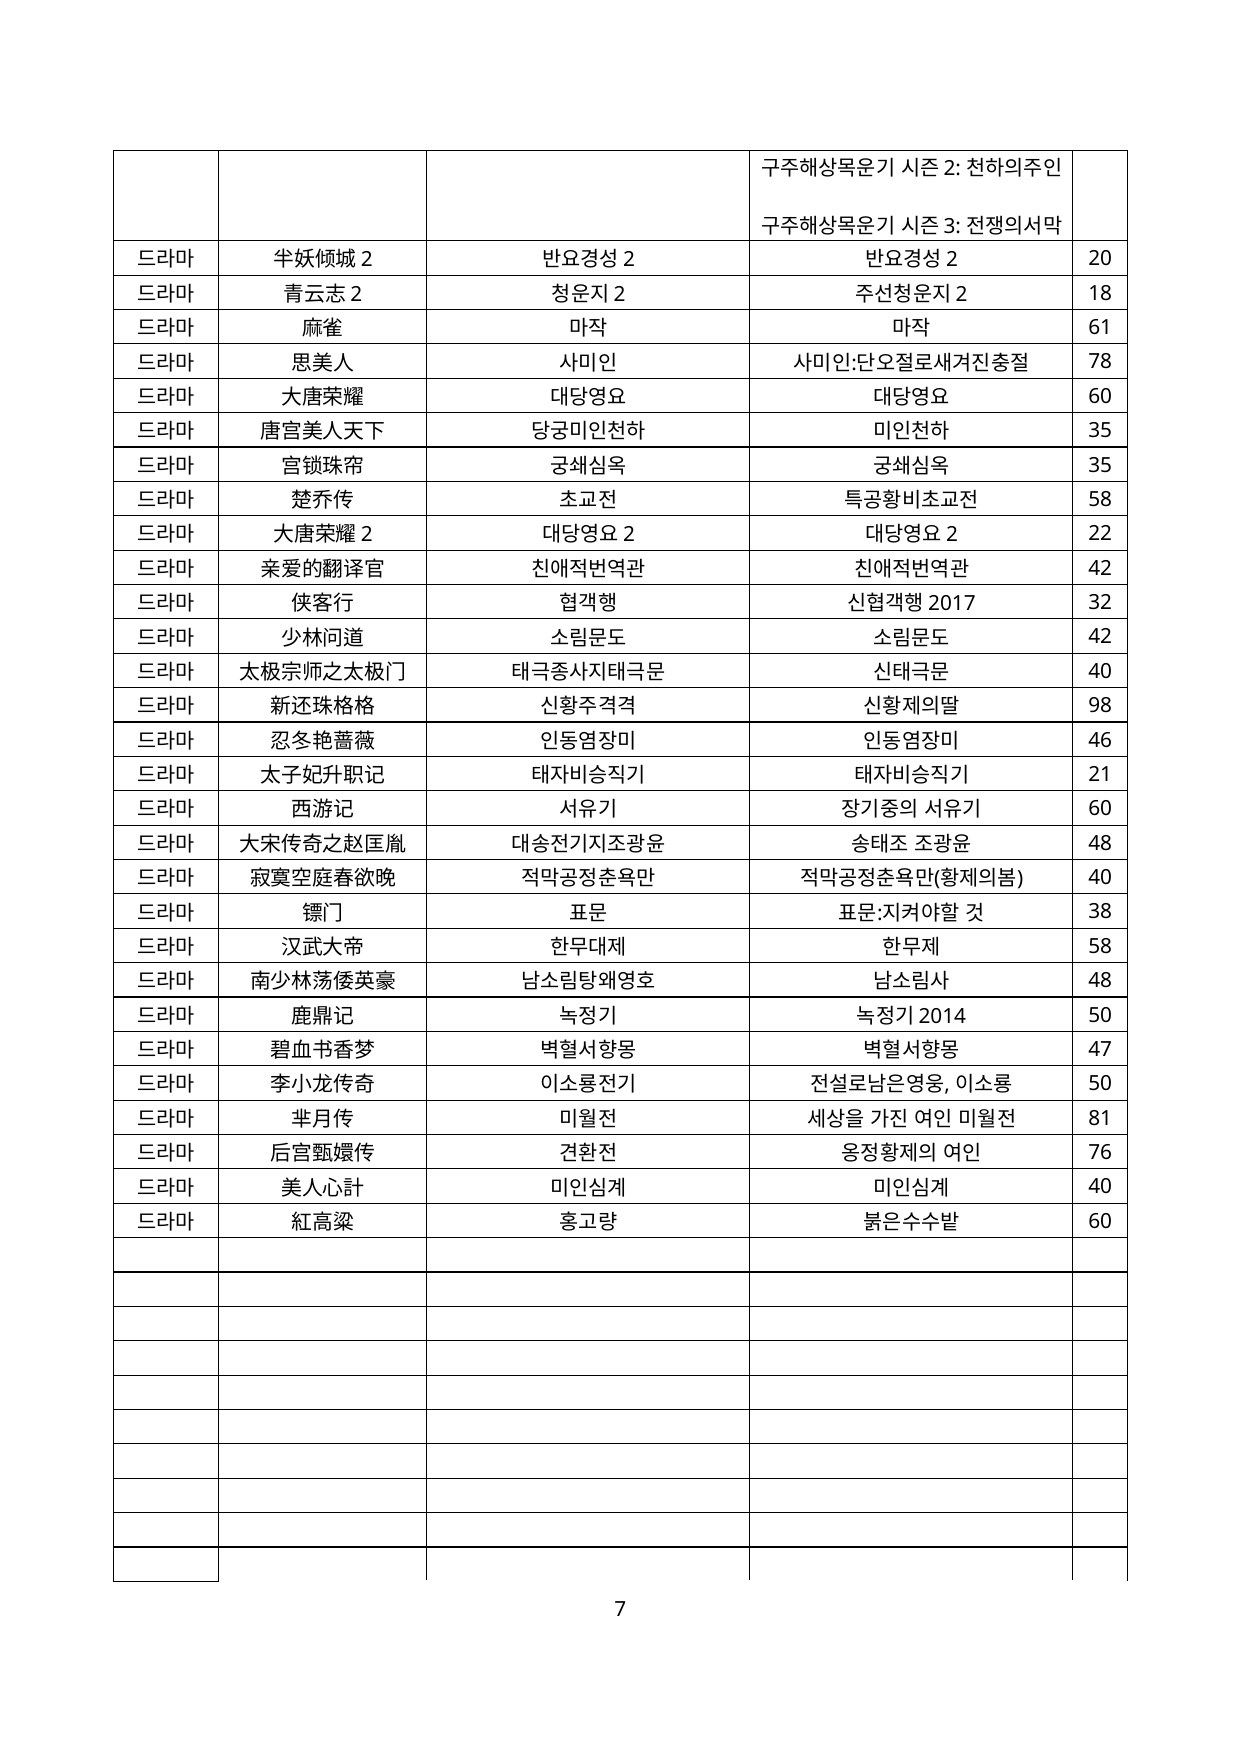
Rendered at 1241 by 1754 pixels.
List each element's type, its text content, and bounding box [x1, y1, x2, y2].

table_cell 드라마 [114, 413, 218, 446]
table_cell 58 [1073, 482, 1127, 515]
table_cell 드라마 [114, 757, 218, 790]
table_cell [114, 1513, 218, 1546]
table_cell [1073, 1376, 1127, 1409]
table_cell 40 [1073, 1169, 1127, 1203]
table_cell 48 [1073, 963, 1127, 996]
table_cell 太极宗师之太极门 [219, 654, 426, 687]
table_cell [114, 1410, 218, 1443]
table_cell 美人心計 [219, 1169, 426, 1203]
table_cell [114, 1444, 218, 1478]
table_cell 남소림탕왜영호 [427, 963, 749, 996]
table_cell [219, 1479, 426, 1512]
table_cell 드라마 [114, 151, 218, 240]
table_cell [427, 1444, 749, 1478]
table_cell [427, 1341, 749, 1374]
table_cell 81 [1073, 1101, 1127, 1134]
table_cell [427, 1410, 749, 1443]
table_cell 대당영요 [750, 379, 1072, 412]
table_cell [1073, 1341, 1127, 1374]
table_cell [1073, 1307, 1127, 1340]
table_cell 드라마 [114, 516, 218, 549]
table_cell 40 [1073, 654, 1127, 687]
table_cell 35 [1073, 448, 1127, 481]
table_cell [750, 1444, 1072, 1478]
table_cell [114, 1273, 218, 1306]
table_cell 青云志2 [219, 276, 426, 309]
table_cell 18 [1073, 276, 1127, 309]
table_cell 忍冬艳蔷薇 [219, 723, 426, 756]
table_cell 40 [1073, 860, 1127, 893]
table_cell 사미인:단오절로새겨진충절 [750, 344, 1072, 378]
table_cell 32 [1073, 585, 1127, 618]
table_cell 드라마 [114, 1032, 218, 1065]
table_cell 少林问道 [219, 619, 426, 653]
table_cell [219, 1513, 426, 1546]
table_cell 이소룡전기 [427, 1066, 749, 1099]
table_cell [219, 1444, 426, 1478]
table_cell 대송전기지조광윤 [427, 826, 749, 859]
table_cell 드라마 [114, 654, 218, 687]
table_cell [427, 1273, 749, 1306]
table_cell 드라마 [114, 448, 218, 481]
table_cell 신태극문 [750, 654, 1072, 687]
table_cell 남소림사 [750, 963, 1072, 996]
table_cell 붉은수수밭 [750, 1204, 1072, 1237]
table_cell 적막공정춘욕만(황제의봄) [750, 860, 1072, 893]
table_cell 드라마 [114, 826, 218, 859]
table_cell 42 [1073, 551, 1127, 584]
table_cell 미월전 [427, 1101, 749, 1134]
table_cell 60 [1073, 1204, 1127, 1237]
table_cell [750, 1548, 1073, 1581]
table_cell 대당영요2 [750, 516, 1072, 549]
table_cell 궁쇄심옥 [750, 448, 1072, 481]
table_cell 드라마 [114, 310, 218, 343]
table_cell 신황주격격 [427, 688, 749, 721]
table_cell 드라마 [114, 482, 218, 515]
table_cell 태자비승직기 [750, 757, 1072, 790]
table_cell 한무제 [750, 929, 1072, 962]
table_cell 98 [1073, 688, 1127, 721]
table_cell 표문 [427, 894, 749, 928]
table_cell 대당영요 [427, 379, 749, 412]
table_cell 汉武大帝 [219, 929, 426, 962]
table_cell [219, 1273, 426, 1306]
table_cell 드라마 [114, 860, 218, 893]
table_cell 드라마 [114, 619, 218, 653]
table_cell [1073, 1548, 1127, 1581]
table_cell 드라마 [114, 276, 218, 309]
table_cell 75 [1073, 151, 1127, 240]
table_cell 반요경성2 [427, 241, 749, 274]
table_cell 58 [1073, 929, 1127, 962]
table_cell [750, 1479, 1072, 1512]
table_cell 西游记 [219, 791, 426, 824]
table_cell 麻雀 [219, 310, 426, 343]
table_cell [219, 1410, 426, 1443]
table_cell [750, 1513, 1072, 1546]
table_cell 20 [1073, 241, 1127, 274]
table_cell 61 [1073, 310, 1127, 343]
table_cell 碧血书香梦 [219, 1032, 426, 1065]
table_cell [427, 1479, 749, 1512]
table_cell 당궁미인천하 [427, 413, 749, 446]
table_cell [1073, 1479, 1127, 1512]
table_cell [114, 1376, 218, 1409]
table_cell 60 [1073, 379, 1127, 412]
table_cell 22 [1073, 516, 1127, 549]
table_cell 드라마 [114, 998, 218, 1031]
table_cell [114, 1307, 218, 1340]
table_cell 紅高粱 [219, 1204, 426, 1237]
table_cell 宫锁珠帘 [219, 448, 426, 481]
table_cell [750, 1341, 1072, 1374]
table_cell [750, 1238, 1072, 1271]
table_cell 소림문도 [750, 619, 1072, 653]
table_cell 47 [1073, 1032, 1127, 1065]
table_cell 드라마 [114, 1135, 218, 1168]
table_cell [219, 1376, 426, 1409]
table_cell 벽혈서향몽 [427, 1032, 749, 1065]
table_cell 소림문도 [427, 619, 749, 653]
table_cell 新还珠格格 [219, 688, 426, 721]
table_cell 芈月传 [219, 1101, 426, 1134]
table_cell [1073, 1273, 1127, 1306]
table_cell 38 [1073, 894, 1127, 928]
table_cell 드라마 [114, 1169, 218, 1203]
table_cell 南少林荡倭英豪 [219, 963, 426, 996]
table_cell 녹정기2014 [750, 998, 1072, 1031]
table_cell 드라마 [114, 929, 218, 962]
table_cell 홍고량 [427, 1204, 749, 1237]
table_cell 적막공정춘욕만 [427, 860, 749, 893]
table_cell 镖门 [219, 894, 426, 928]
table_cell 협객행 [427, 585, 749, 618]
table_cell [427, 1548, 750, 1581]
table_cell 드라마 [114, 1066, 218, 1099]
table_cell 드라마 [114, 379, 218, 412]
table_cell [427, 1307, 749, 1340]
table_cell 인동염장미 [750, 723, 1072, 756]
table_cell 드라마 [114, 894, 218, 928]
table_cell 태극종사지태극문 [427, 654, 749, 687]
table_cell [427, 1513, 749, 1546]
table_cell 주선청운지2 [750, 276, 1072, 309]
table_cell 친애적번역관 [427, 551, 749, 584]
table_cell [1073, 1513, 1127, 1546]
table_cell 견환전 [427, 1135, 749, 1168]
table_cell 장기중의 서유기 [750, 791, 1072, 824]
table_cell 大唐荣耀 [219, 379, 426, 412]
table_cell 마작 [427, 310, 749, 343]
table_cell 신황제의딸 [750, 688, 1072, 721]
table_cell 76 [1073, 1135, 1127, 1168]
table_cell [750, 1307, 1072, 1340]
table_cell 드라마 [114, 723, 218, 756]
table_cell 李小龙传奇 [219, 1066, 426, 1099]
table_cell 大宋传奇之赵匡胤 [219, 826, 426, 859]
table_cell 표문:지켜야할 것 [750, 894, 1072, 928]
table_cell 드라마 [114, 791, 218, 824]
table_cell 특공황비초교전 [750, 482, 1072, 515]
table_cell 송태조 조광윤 [750, 826, 1072, 859]
table_cell 半妖倾城2 [219, 241, 426, 274]
table_cell [219, 1307, 426, 1340]
table_cell 드라마 [114, 551, 218, 584]
table_cell [114, 1479, 218, 1512]
table_cell [1073, 1410, 1127, 1443]
table_cell 唐宫美人天下 [219, 413, 426, 446]
table_cell 미인심계 [427, 1169, 749, 1203]
table_cell 궁쇄심옥 [427, 448, 749, 481]
table_cell 드라마 [114, 585, 218, 618]
table_cell 后宫甄嬛传 [219, 1135, 426, 1168]
table_cell [219, 1341, 426, 1374]
table_cell [219, 1548, 427, 1581]
table_cell 마작 [750, 310, 1072, 343]
table_cell [750, 1273, 1072, 1306]
table_cell [114, 1548, 218, 1581]
table_cell 벽혈서향몽 [750, 1032, 1072, 1065]
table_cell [750, 151, 1072, 240]
table_cell 35 [1073, 413, 1127, 446]
table_cell 楚乔传 [219, 482, 426, 515]
table_cell 초교전 [427, 482, 749, 515]
table_cell 鹿鼎记 [219, 998, 426, 1031]
table_cell 구주해상목운기 [427, 151, 749, 240]
table_cell 21 [1073, 757, 1127, 790]
table_cell 太子妃升职记 [219, 757, 426, 790]
table_cell 46 [1073, 723, 1127, 756]
table_cell 思美人 [219, 344, 426, 378]
table_cell 48 [1073, 826, 1127, 859]
table_cell 78 [1073, 344, 1127, 378]
table_cell 九州海上牧云记 [219, 151, 426, 240]
table_cell [427, 1238, 749, 1271]
table_cell [219, 1238, 426, 1271]
table_cell 친애적번역관 [750, 551, 1072, 584]
table_cell 50 [1073, 998, 1127, 1031]
table_cell 드라마 [114, 963, 218, 996]
table_cell 옹정황제의 여인 [750, 1135, 1072, 1168]
table_cell 미인천하 [750, 413, 1072, 446]
table_cell [427, 1376, 749, 1409]
table_cell 드라마 [114, 688, 218, 721]
table_cell 청운지2 [427, 276, 749, 309]
table_cell [114, 1238, 218, 1271]
table_cell 세상을 가진 여인 미월전 [750, 1101, 1072, 1134]
table_cell 42 [1073, 619, 1127, 653]
table_cell 드라마 [114, 241, 218, 274]
table_cell 태자비승직기 [427, 757, 749, 790]
table_cell [114, 1341, 218, 1374]
table_cell 50 [1073, 1066, 1127, 1099]
table_cell 반요경성2 [750, 241, 1072, 274]
table_cell 드라마 [114, 344, 218, 378]
table_cell 侠客行 [219, 585, 426, 618]
table_cell 녹정기 [427, 998, 749, 1031]
table_cell 寂寞空庭春欲晚 [219, 860, 426, 893]
table_cell 미인심계 [750, 1169, 1072, 1203]
table_cell [1073, 1444, 1127, 1478]
table_cell 인동염장미 [427, 723, 749, 756]
table_cell [1073, 1238, 1127, 1271]
table_cell 신협객행2017 [750, 585, 1072, 618]
table_cell 한무대제 [427, 929, 749, 962]
table_cell 드라마 [114, 1204, 218, 1237]
table_cell [750, 1410, 1072, 1443]
table_cell 드라마 [114, 1101, 218, 1134]
table_cell [750, 1376, 1072, 1409]
table_cell 60 [1073, 791, 1127, 824]
table_cell 전설로남은영웅, 이소룡 [750, 1066, 1072, 1099]
table_cell 서유기 [427, 791, 749, 824]
table_cell 사미인 [427, 344, 749, 378]
table_cell 亲爱的翻译官 [219, 551, 426, 584]
table_cell 大唐荣耀2 [219, 516, 426, 549]
table_cell 대당영요2 [427, 516, 749, 549]
